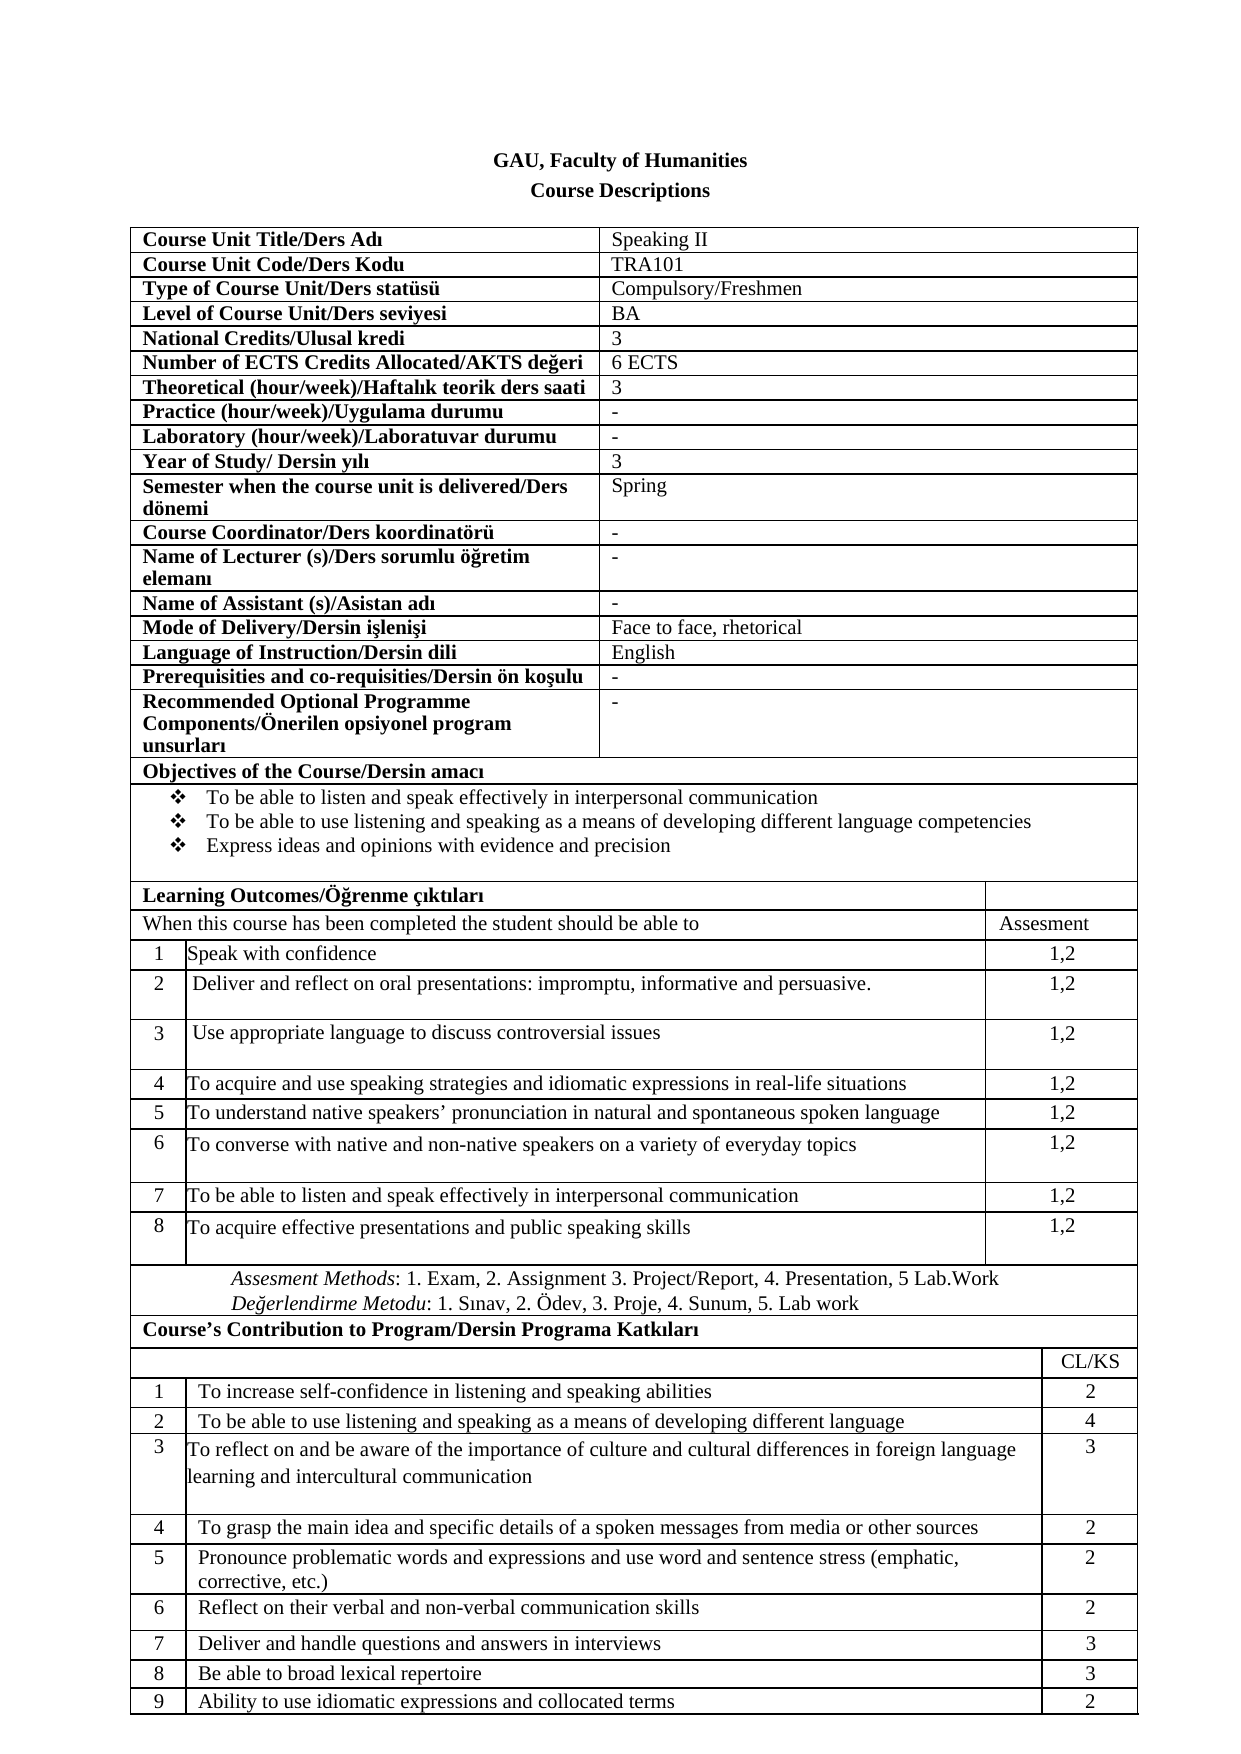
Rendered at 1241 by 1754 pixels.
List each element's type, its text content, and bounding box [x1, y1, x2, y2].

table_cell Course Coordinator/Ders koordinatörü [131, 521, 599, 544]
table_cell 1,2 [986, 941, 1137, 969]
table_cell 2 [131, 971, 185, 1019]
table_cell 3 [600, 376, 1137, 399]
table_cell 1,2 [986, 1100, 1137, 1128]
table_cell Spring [600, 475, 1137, 519]
table_cell Face to face, rhetorical [600, 617, 1137, 639]
table_cell 1,2 [986, 1020, 1137, 1069]
table_cell 3 [1043, 1661, 1137, 1687]
table_cell 8 [131, 1661, 185, 1687]
table_cell 2 [131, 1408, 185, 1433]
table_cell Type of Course Unit/Ders statüsü [131, 278, 599, 301]
table_cell Assesment [986, 911, 1137, 939]
table_cell 6 [131, 1130, 185, 1181]
table_cell 6 ECTS [600, 352, 1137, 375]
table_cell Number of ECTS Credits Allocated/AKTS değeri [131, 352, 599, 375]
table_cell Deliver and handle questions and answers in interviews [187, 1631, 1041, 1659]
table_cell CL/KS [1043, 1349, 1137, 1377]
table_cell 2 [1043, 1595, 1137, 1629]
table_cell To be able to listen and speak effectively in interpersonal communication To be able to use listening and speaking as a means of developing different language competencies Express ideas and opinions with evidence and precision [131, 785, 1137, 881]
table_cell To acquire and use speaking strategies and idiomatic expressions in real-life situations [187, 1070, 985, 1098]
table_cell 2 [1043, 1545, 1137, 1593]
table_cell Pronounce problematic words and expressions and use word and sentence stress (emphatic, corrective, etc.) [187, 1545, 1041, 1593]
table_cell Course’s Contribution to Program/Dersin Programa Katkıları [131, 1316, 1137, 1347]
table_cell - [600, 426, 1137, 449]
table_cell - [600, 690, 1137, 757]
table_header Course Unit Title/Ders Adı [131, 228, 599, 251]
table_cell Ability to use idiomatic expressions and collocated terms [187, 1689, 1041, 1713]
table_cell Theoretical (hour/week)/Haftalık teorik ders saati [131, 376, 599, 399]
table_cell 3 [600, 327, 1137, 350]
table_cell To be able to listen and speak effectively in interpersonal communication [187, 1183, 985, 1211]
table_cell TRA101 [600, 253, 1137, 276]
table_cell 3 [131, 1020, 185, 1069]
table_cell - [600, 592, 1137, 615]
table_cell [131, 1349, 1041, 1377]
table_cell Year of Study/ Dersin yılı [131, 450, 599, 473]
table_cell 5 [131, 1545, 185, 1593]
table_cell Reflect on their verbal and non-verbal communication skills [187, 1595, 1041, 1629]
table_cell Assesment Methods: 1. Exam, 2. Assignment 3. Project/Report, 4. Presentation, 5 Lab.Work Değerlendirme Metodu: 1. Sınav, 2. Ödev, 3. Proje, 4. Sunum, 5. Lab work [131, 1266, 1137, 1314]
table_cell Learning Outcomes/Öğrenme çıktıları [131, 882, 985, 909]
table_cell Compulsory/Freshmen [600, 278, 1137, 301]
table_cell Level of Course Unit/Ders seviyesi [131, 302, 599, 325]
table_cell Semester when the course unit is delivered/Ders dönemi [131, 475, 599, 519]
table_cell - [600, 521, 1137, 544]
table_cell To grasp the main idea and specific details of a spoken messages from media or other sources [187, 1515, 1041, 1543]
table_cell 3 [600, 450, 1137, 473]
table_cell 1 [131, 1379, 185, 1407]
table_cell Laboratory (hour/week)/Laboratuvar durumu [131, 426, 599, 449]
table_cell Be able to broad lexical repertoire [187, 1661, 1041, 1687]
table_cell 2 [1043, 1379, 1137, 1407]
table_cell Mode of Delivery/Dersin işlenişi [131, 617, 599, 639]
table_cell 9 [131, 1689, 185, 1713]
table_cell National Credits/Ulusal kredi [131, 327, 599, 350]
table_cell 1,2 [986, 1183, 1137, 1211]
table_cell 8 [131, 1213, 185, 1264]
table_cell Prerequisities and co-requisities/Dersin ön koşulu [131, 666, 599, 689]
table_cell 1,2 [986, 1213, 1137, 1264]
text GAU, Faculty of Humanities [449, 148, 791, 172]
table_cell 5 [131, 1100, 185, 1128]
table_cell 4 [1043, 1408, 1137, 1433]
table_cell Use appropriate language to discuss controversial issues [187, 1020, 985, 1069]
table_cell 3 [1043, 1631, 1137, 1659]
table_cell 1,2 [986, 1130, 1137, 1181]
table_cell - [600, 666, 1137, 689]
table_cell Deliver and reflect on oral presentations: impromptu, informative and persuasive. [187, 971, 985, 1019]
table_cell Objectives of the Course/Dersin amacı [131, 758, 1137, 783]
table_cell To be able to use listening and speaking as a means of developing different language [187, 1408, 1041, 1433]
table_cell 3 [1043, 1434, 1137, 1513]
table_cell 4 [131, 1515, 185, 1543]
table_cell To acquire effective presentations and public speaking skills [187, 1213, 985, 1264]
table_cell To converse with native and non-native speakers on a variety of everyday topics [187, 1130, 985, 1181]
table_cell 7 [131, 1183, 185, 1211]
table_cell Speak with confidence [187, 941, 985, 969]
table_cell English [600, 641, 1137, 664]
table_header Speaking II [600, 228, 1137, 251]
table_cell To reflect on and be aware of the importance of culture and cultural differences in foreign language learning and intercultural communication [187, 1434, 1041, 1513]
table_cell To understand native speakers’ pronunciation in natural and spontaneous spoken language [187, 1100, 985, 1128]
table_cell Name of Lecturer (s)/Ders sorumlu öğretim elemanı [131, 546, 599, 590]
table_cell - [600, 401, 1137, 424]
table_cell Recommended Optional Programme Components/Önerilen opsiyonel program unsurları [131, 690, 599, 757]
table_cell BA [600, 302, 1137, 325]
table_cell 2 [1043, 1515, 1137, 1543]
table_cell 7 [131, 1631, 185, 1659]
table_cell - [600, 546, 1137, 590]
table_cell When this course has been completed the student should be able to [131, 911, 985, 939]
table_cell Language of Instruction/Dersin dili [131, 641, 599, 664]
table_cell [986, 882, 1137, 909]
table_cell 3 [131, 1434, 185, 1513]
table_cell 1,2 [986, 1070, 1137, 1098]
table_cell 4 [131, 1070, 185, 1098]
table_cell Name of Assistant (s)/Asistan adı [131, 592, 599, 615]
table_cell Course Unit Code/Ders Kodu [131, 253, 599, 276]
table_cell 1 [131, 941, 185, 969]
table_cell Practice (hour/week)/Uygulama durumu [131, 401, 599, 424]
table_cell To increase self-confidence in listening and speaking abilities [187, 1379, 1041, 1407]
table_cell 1,2 [986, 971, 1137, 1019]
table_cell 2 [1043, 1689, 1137, 1713]
table_cell 6 [131, 1595, 185, 1629]
text Course Descriptions [449, 178, 791, 202]
